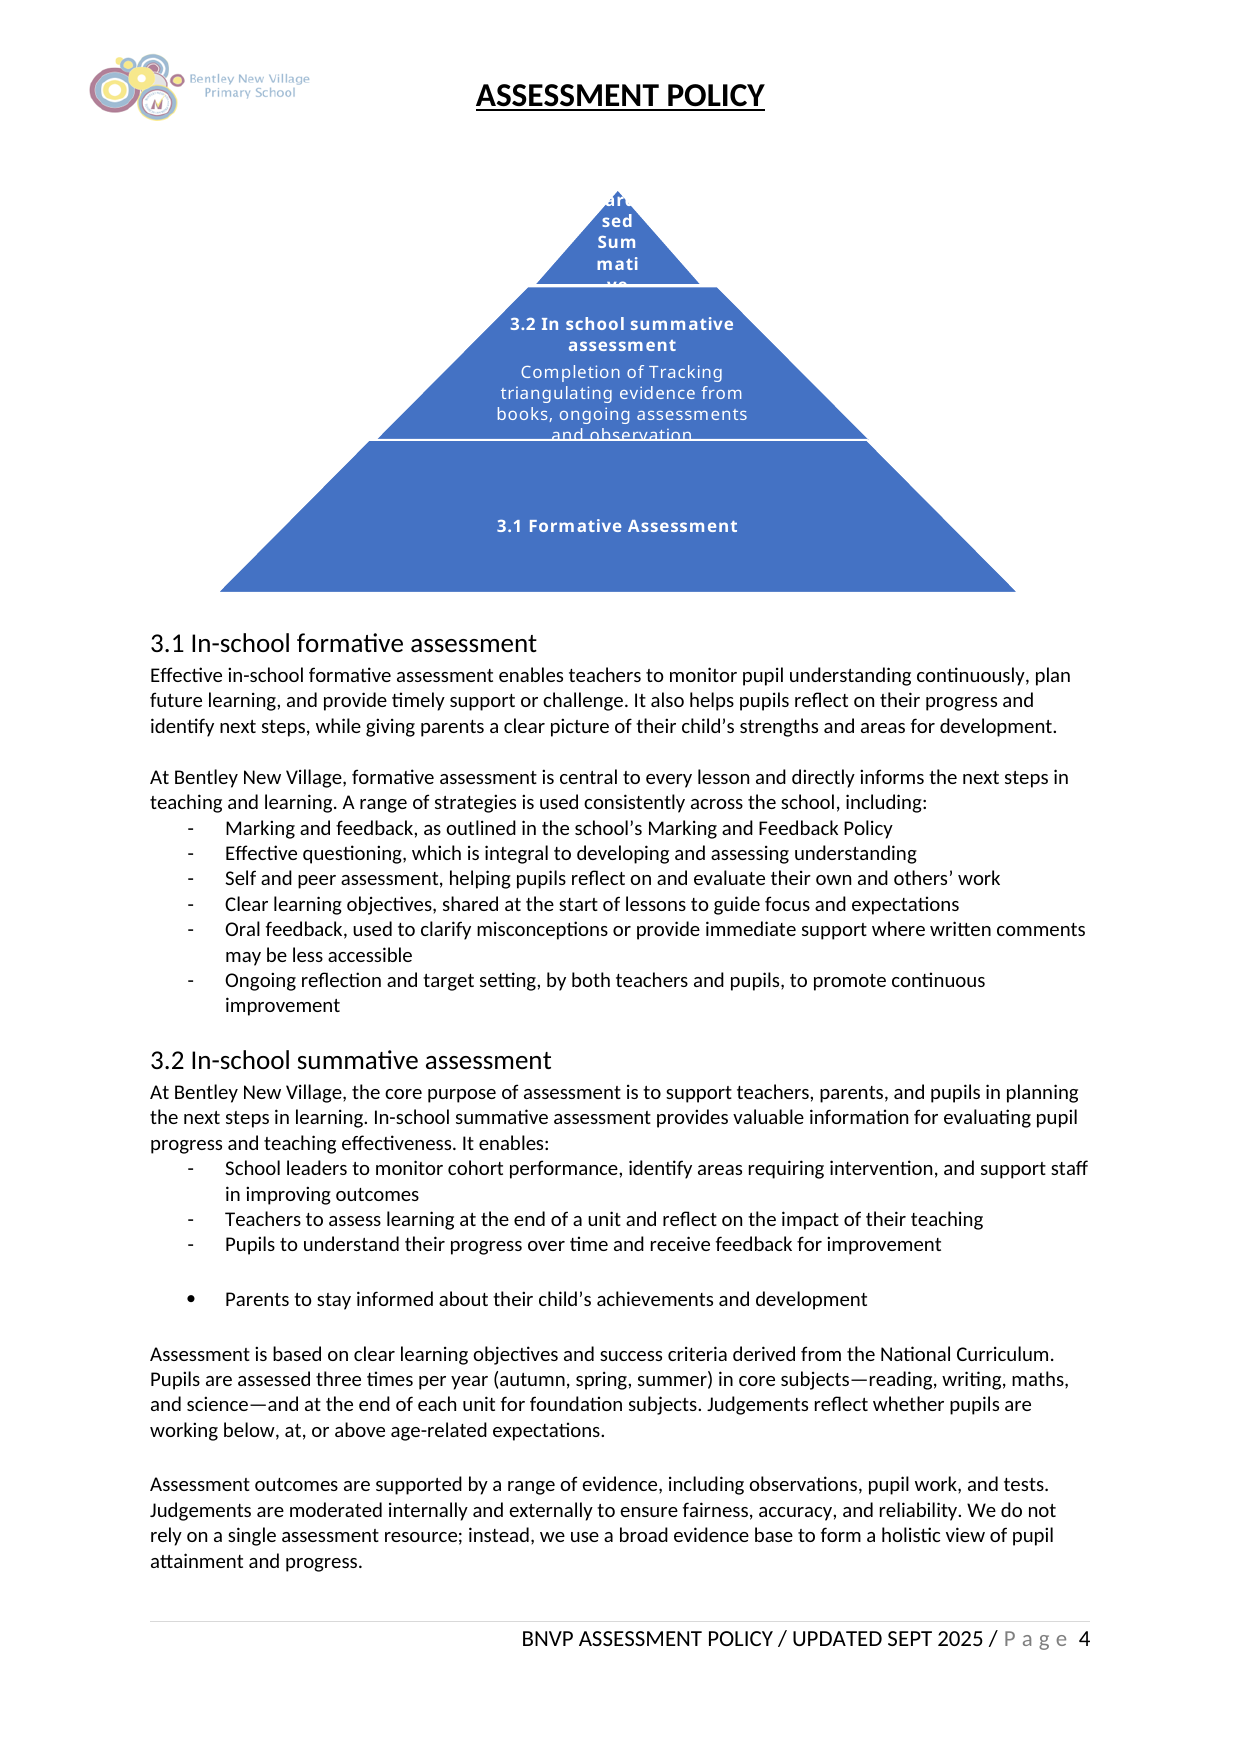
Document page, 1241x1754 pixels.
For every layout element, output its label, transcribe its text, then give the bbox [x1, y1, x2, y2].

text At Bentley New Village, formative assessment is central to every lesson and directly informs the next steps in teaching and learning. A range of strategies is used consistently across the school, including: [150, 764, 1090, 815]
text Assessment outcomes are supported by a range of evidence, including observations, pupil work, and tests. Judgements are moderated internally and externally to ensure fairness, accuracy, and reliability. We do not rely on a single assessment resource; instead, we use a broad evidence base to form a holistic view of pupil attainment and progress. [150, 1472, 1090, 1573]
text Assessment is based on clear learning objectives and success criteria derived from the National Curriculum. Pupils are assessed three times per year (autumn, spring, summer) in core subjects—reading, writing, maths, and science—and at the end of each unit for foundation subjects. Judgements reflect whether pupils are working below, at, or above age-related expectations. [150, 1341, 1090, 1442]
text Effective in-school formative assessment enables teachers to monitor pupil understanding continuously, plan future learning, and provide timely support or challenge. It also helps pupils reflect on their progress and identify next steps, while giving parents a clear picture of their child’s strengths and areas for development. [150, 662, 1090, 738]
list Pupils to understand their progress over time and receive feedback for improvement [187, 1232, 1090, 1257]
subtitle 3.2 In-school summative assessment [150, 1043, 1090, 1076]
list Clear learning objectives, shared at the start of lessons to guide focus and expectations [187, 891, 1090, 916]
list Oral feedback, used to clarify misconceptions or provide immediate support where written comments may be less accessible [187, 916, 1090, 967]
list Effective questioning, which is integral to developing and assessing understanding [187, 840, 1090, 866]
list Marking and feedback, as outlined in the school’s Marking and Feedback Policy [187, 815, 1090, 840]
list Teachers to assess learning at the end of a unit and reflect on the impact of their teaching [187, 1206, 1090, 1232]
text At Bentley New Village, the core purpose of assessment is to support teachers, parents, and pupils in planning the next steps in learning. In-school summative assessment provides valuable information for evaluating pupil progress and teaching effectiveness. It enables: [150, 1079, 1090, 1155]
subtitle 3.1 In-school formative assessment [150, 627, 1090, 659]
picture [75, 37, 325, 125]
list School leaders to monitor cohort performance, identify areas requiring intervention, and support staff in improving outcomes [187, 1155, 1090, 1206]
list Self and peer assessment, helping pupils reflect on and evaluate their own and others’ work [187, 866, 1090, 891]
list Ongoing reflection and target setting, by both teachers and pupils, to promote continuous improvement [187, 967, 1090, 1018]
list Parents to stay informed about their child’s achievements and development [187, 1286, 1090, 1312]
